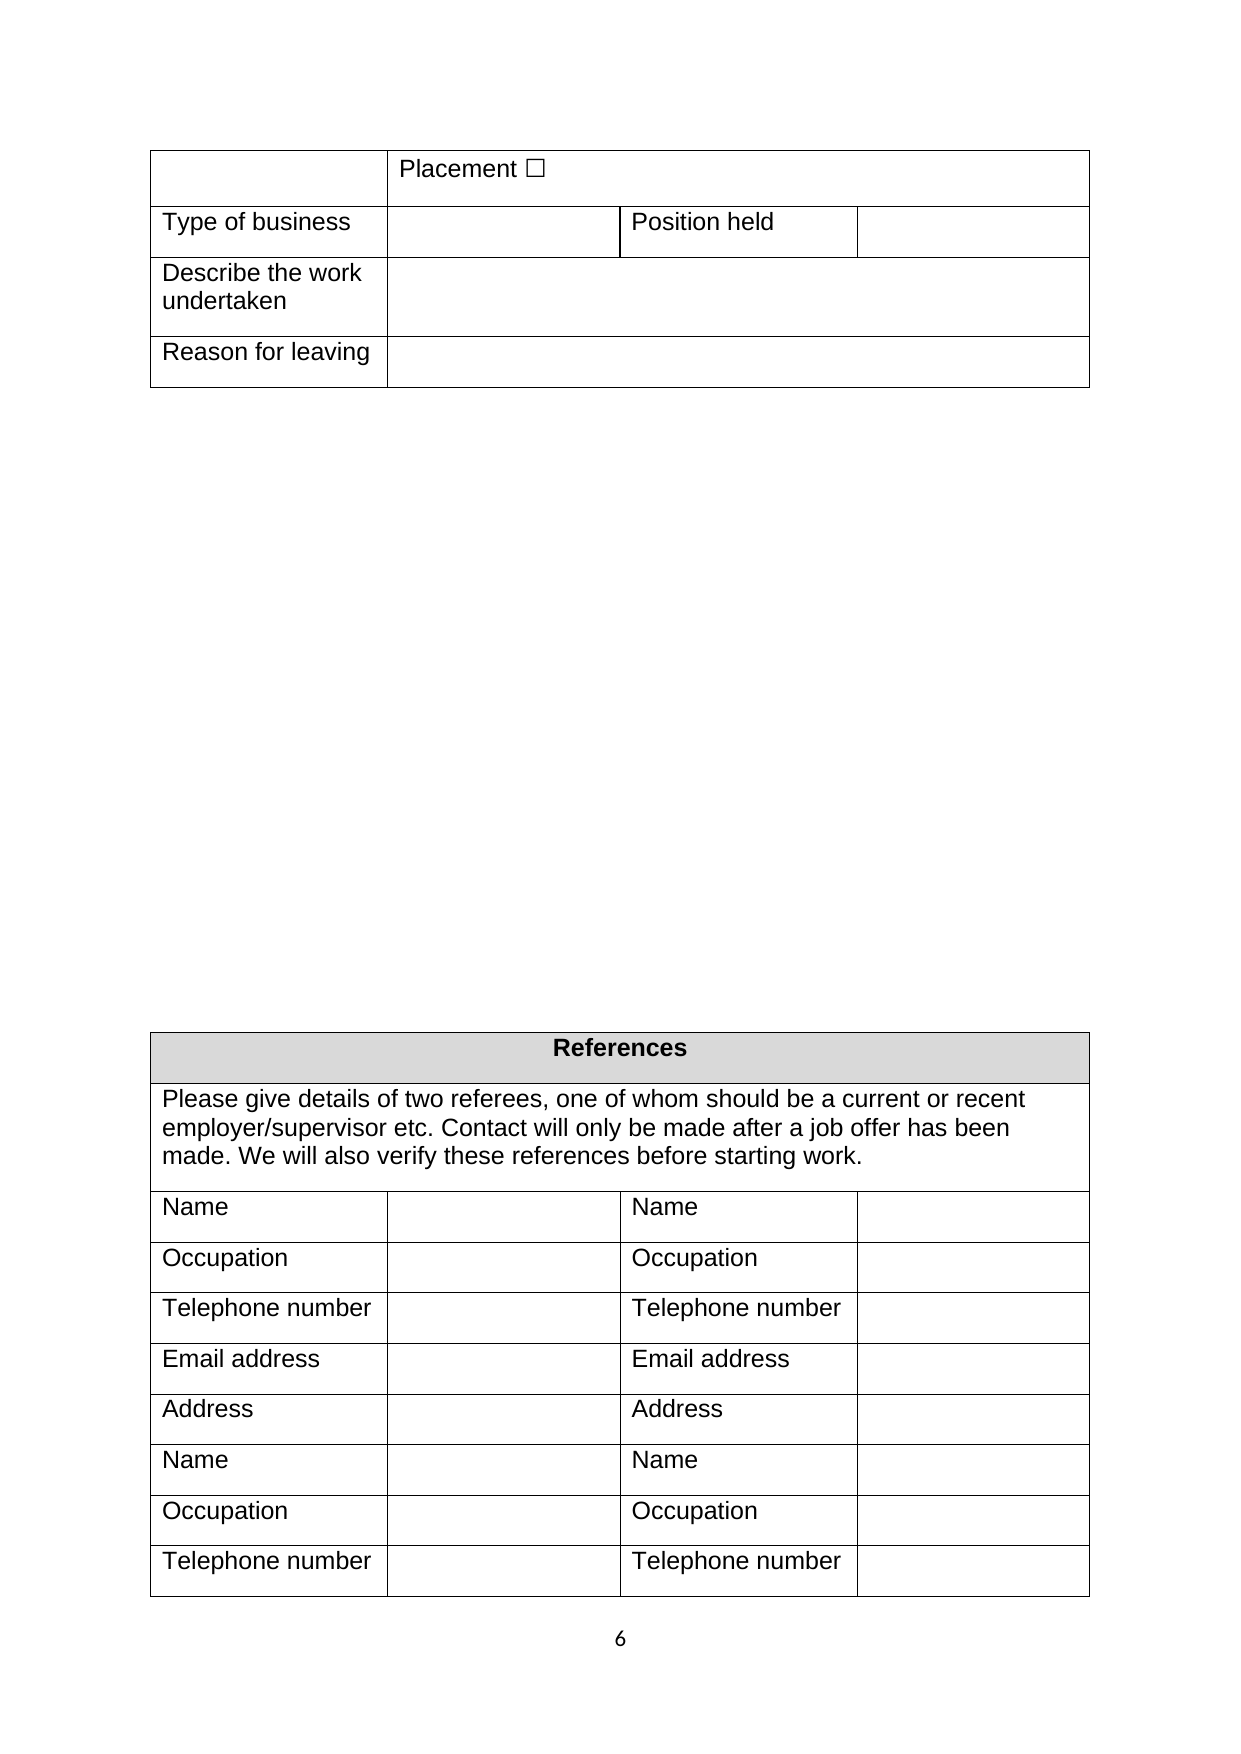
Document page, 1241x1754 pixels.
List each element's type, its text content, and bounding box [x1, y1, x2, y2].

table_header Name [621, 1445, 857, 1495]
table_cell [388, 1243, 620, 1292]
table_header Name [151, 1445, 387, 1495]
table_cell Position held [621, 207, 857, 257]
table_cell [858, 1192, 1089, 1242]
table_cell [858, 1243, 1089, 1292]
table_cell [388, 1395, 620, 1444]
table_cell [151, 151, 387, 206]
table_cell Name [621, 1192, 857, 1242]
table_cell [388, 1192, 620, 1242]
table_cell Telephone number [151, 1293, 387, 1343]
table_cell [388, 1546, 620, 1596]
table_cell [388, 1344, 620, 1393]
table_cell Type of business [151, 207, 387, 257]
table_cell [388, 151, 1089, 206]
table_cell Telephone number [151, 1546, 387, 1596]
table_header [388, 1445, 620, 1495]
table_cell Email address [621, 1344, 857, 1393]
table_cell Name [151, 1192, 387, 1242]
table_cell [858, 1344, 1089, 1393]
table_cell [388, 207, 619, 257]
table_cell Telephone number [621, 1293, 857, 1343]
table_cell Address [151, 1395, 387, 1444]
table_cell Telephone number [621, 1546, 857, 1596]
table_cell Occupation [621, 1243, 857, 1292]
table_header [858, 1445, 1089, 1495]
table_cell Email address [151, 1344, 387, 1393]
table_cell Occupation [621, 1496, 857, 1545]
table_cell [858, 1395, 1089, 1444]
table_cell [858, 1496, 1089, 1545]
table_cell [388, 1293, 620, 1343]
table_cell Please give details of two referees, one of whom should be a current or recent employer/supervisor etc. Contact will only be made after a job offer has been made. We will also verify these references before starting work. [151, 1084, 1089, 1191]
table_cell [388, 1496, 620, 1545]
table_cell [388, 337, 1089, 387]
table_cell Describe the work undertaken [151, 258, 387, 336]
table_cell [388, 258, 1089, 336]
table_cell [858, 1293, 1089, 1343]
table_cell Address [621, 1395, 857, 1444]
table_cell Occupation [151, 1243, 387, 1292]
table_header References [151, 1033, 1089, 1083]
table_cell [858, 207, 1089, 257]
table_cell [858, 1546, 1089, 1596]
table_cell Reason for leaving [151, 337, 387, 387]
table_cell Occupation [151, 1496, 387, 1545]
